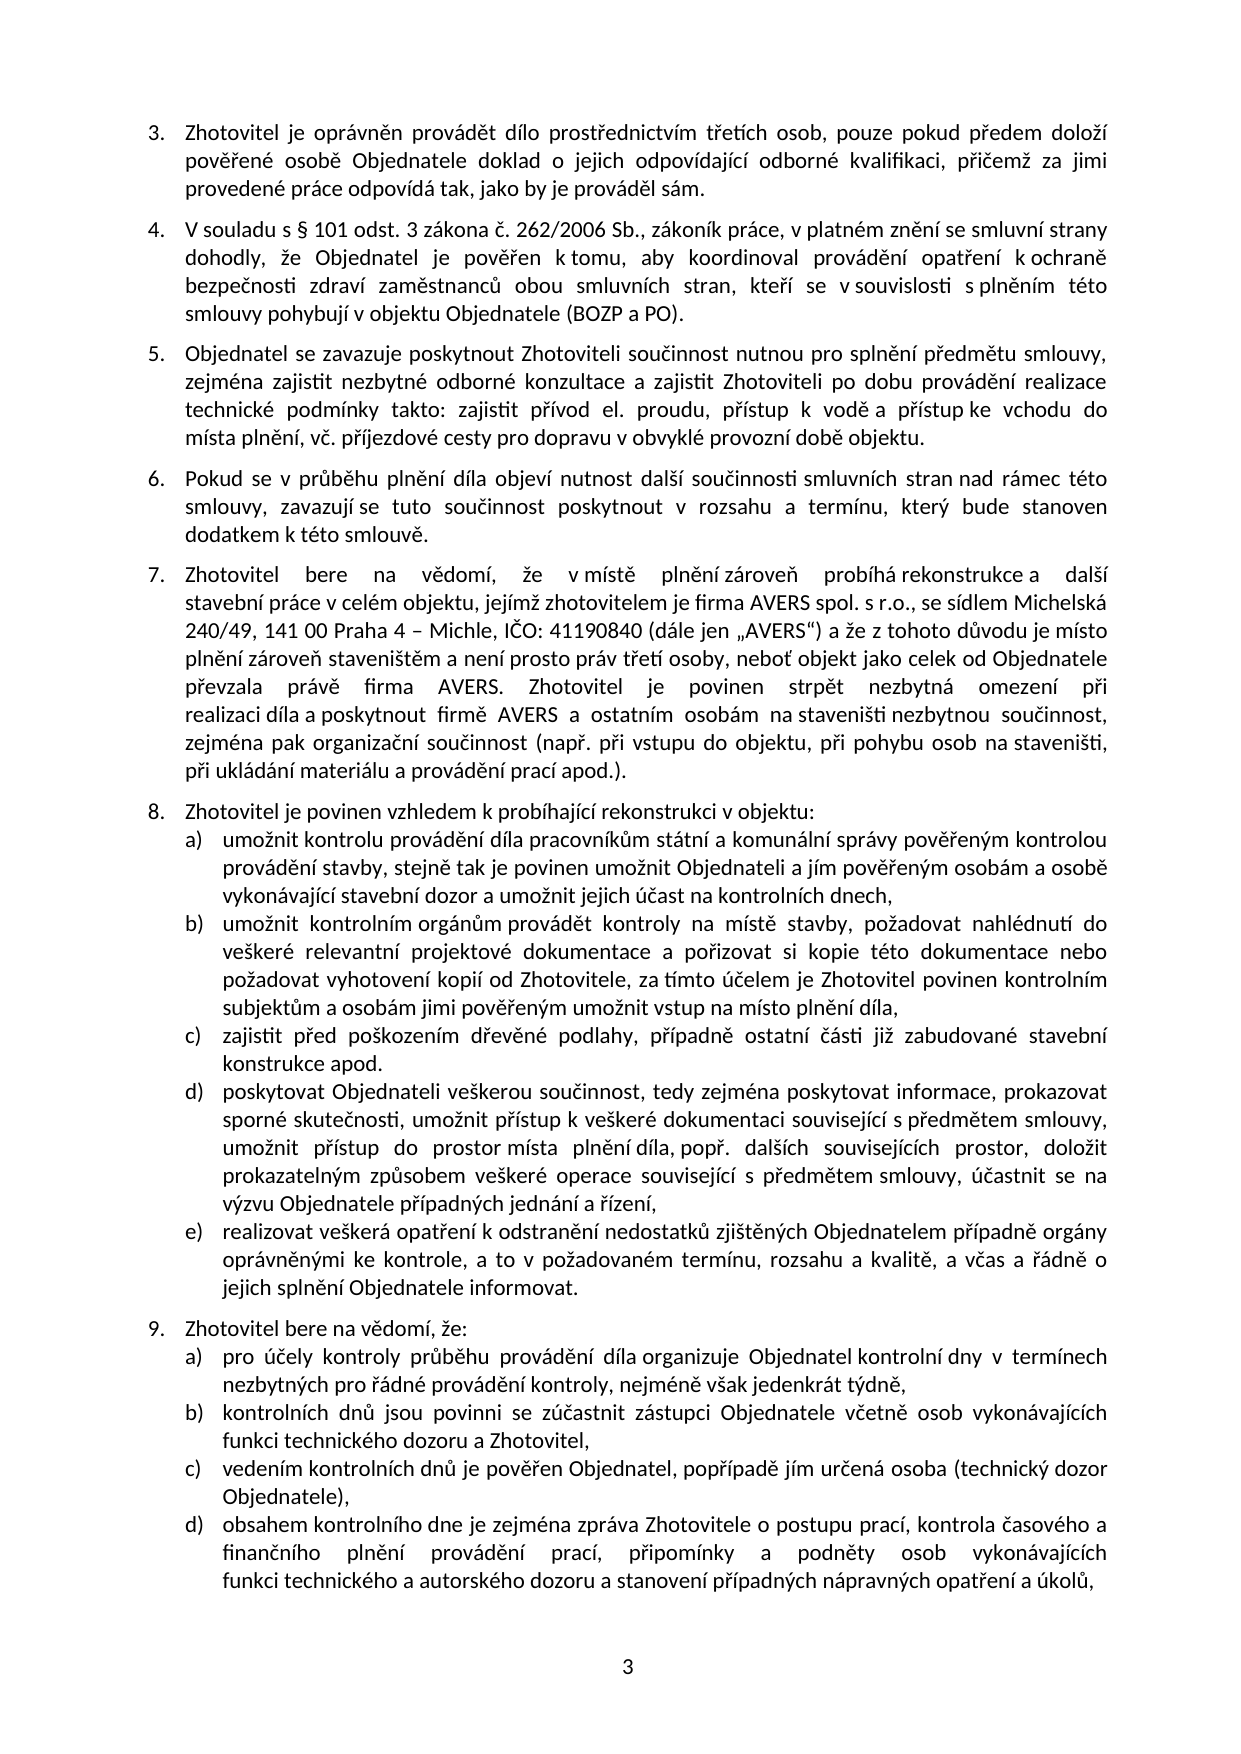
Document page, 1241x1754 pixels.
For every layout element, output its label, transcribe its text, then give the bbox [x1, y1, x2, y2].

list realizovat veškerá opatření k odstranění nedostatků zjištěných Objednatelem případně orgány oprávněnými ke kontrole, a to v požadovaném termínu, rozsahu a kvalitě, a včas a řádně o jejich splnění Objednatele informovat. [185, 1217, 1107, 1301]
list Zhotovitel bere na vědomí, že v místě plnění zároveň probíhá rekonstrukce a další stavební práce v celém objektu, jejímž zhotovitelem je firma AVERS spol. s r.o., se sídlem Michelská 240/49, 141 00 Praha 4 – Michle, IČO: 41190840 (dále jen „AVERS“) a že z tohoto důvodu je místo plnění zároveň staveništěm a není prosto práv třetí osoby, neboť objekt jako celek od Objednatele převzala právě firma AVERS. Zhotovitel je povinen strpět nezbytná omezení při realizaci díla a poskytnout firmě AVERS a ostatním osobám na staveništi nezbytnou součinnost, zejména pak organizační součinnost (např. při vstupu do objektu, při pohybu osob na staveništi, při ukládání materiálu a provádění prací apod.). [148, 560, 1107, 784]
list V souladu s § 101 odst. 3 zákona č. 262/2006 Sb., zákoník práce, v platném znění se smluvní strany dohodly, že Objednatel je pověřen k tomu, aby koordinoval provádění opatření k ochraně bezpečnosti zdraví zaměstnanců obou smluvních stran, kteří se v souvislosti s plněním této smlouvy pohybují v objektu Objednatele (BOZP a PO). [148, 215, 1107, 327]
list poskytovat Objednateli veškerou součinnost, tedy zejména poskytovat informace, prokazovat sporné skutečnosti, umožnit přístup k veškeré dokumentaci související s předmětem smlouvy, umožnit přístup do prostor místa plnění díla, popř. dalších souvisejících prostor, doložit prokazatelným způsobem veškeré operace související s předmětem smlouvy, účastnit se na výzvu Objednatele případných jednání a řízení, [185, 1077, 1107, 1217]
list obsahem kontrolního dne je zejména zpráva Zhotovitele o postupu prací, kontrola časového a finančního plnění provádění prací, připomínky a podněty osob vykonávajících funkci technického a autorského dozoru a stanovení případných nápravných opatření a úkolů, [185, 1510, 1107, 1594]
list umožnit kontrolním orgánům provádět kontroly na místě stavby, požadovat nahlédnutí do veškeré relevantní projektové dokumentace a pořizovat si kopie této dokumentace nebo požadovat vyhotovení kopií od Zhotovitele, za tímto účelem je Zhotovitel povinen kontrolním subjektům a osobám jimi pověřeným umožnit vstup na místo plnění díla, [185, 909, 1107, 1021]
list Zhotovitel je povinen vzhledem k probíhající rekonstrukci v objektu: [148, 797, 1107, 825]
list umožnit kontrolu provádění díla pracovníkům státní a komunální správy pověřeným kontrolou provádění stavby, stejně tak je povinen umožnit Objednateli a jím pověřeným osobám a osobě vykonávající stavební dozor a umožnit jejich účast na kontrolních dnech, [185, 825, 1107, 909]
list Zhotovitel je oprávněn provádět dílo prostřednictvím třetích osob, pouze pokud předem doloží pověřené osobě Objednatele doklad o jejich odpovídající odborné kvalifikaci, přičemž za jimi provedené práce odpovídá tak, jako by je prováděl sám. [148, 118, 1107, 202]
list vedením kontrolních dnů je pověřen Objednatel, popřípadě jím určená osoba (technický dozor Objednatele), [185, 1454, 1107, 1510]
list zajistit před poškozením dřevěné podlahy, případně ostatní části již zabudované stavební konstrukce apod. [185, 1021, 1107, 1077]
list Zhotovitel bere na vědomí, že: [148, 1314, 1107, 1342]
list Objednatel se zavazuje poskytnout Zhotoviteli součinnost nutnou pro splnění předmětu smlouvy, zejména zajistit nezbytné odborné konzultace a zajistit Zhotoviteli po dobu provádění realizace technické podmínky takto: zajistit přívod el. proudu, přístup k vodě a přístup ke vchodu do místa plnění, vč. příjezdové cesty pro dopravu v obvyklé provozní době objektu. [148, 339, 1107, 451]
list kontrolních dnů jsou povinni se zúčastnit zástupci Objednatele včetně osob vykonávajících funkci technického dozoru a Zhotovitel, [185, 1398, 1107, 1454]
list Pokud se v průběhu plnění díla objeví nutnost další součinnosti smluvních stran nad rámec této smlouvy, zavazují se tuto součinnost poskytnout v rozsahu a termínu, který bude stanoven dodatkem k této smlouvě. [148, 464, 1107, 548]
list pro účely kontroly průběhu provádění díla organizuje Objednatel kontrolní dny v termínech nezbytných pro řádné provádění kontroly, nejméně však jedenkrát týdně, [185, 1342, 1107, 1398]
